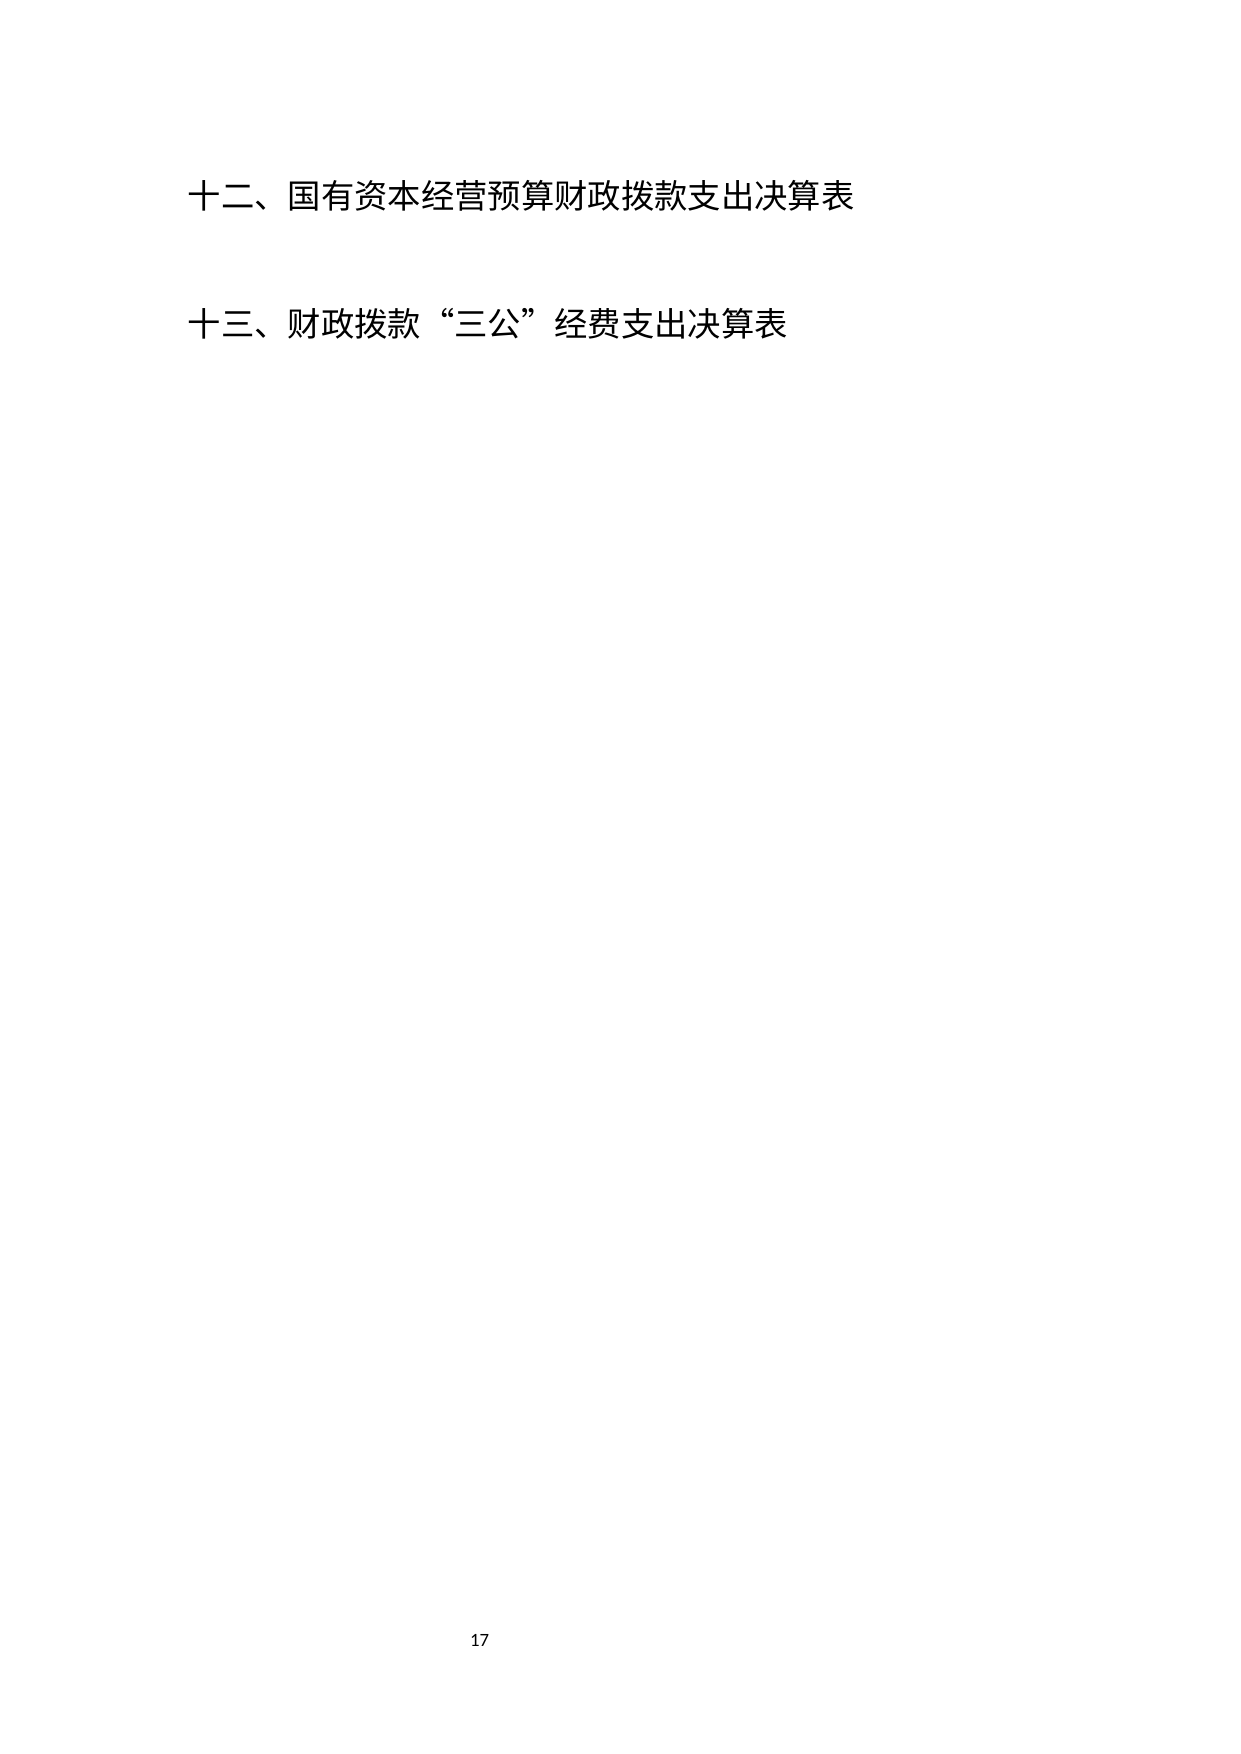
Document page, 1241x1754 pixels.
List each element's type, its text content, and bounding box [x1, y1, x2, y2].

subtitle 十二、国有资本经营预算财政拨款支出决算表 [187, 162, 1053, 227]
subtitle 十三、财政拨款“三公”经费支出决算表 [187, 289, 1053, 354]
